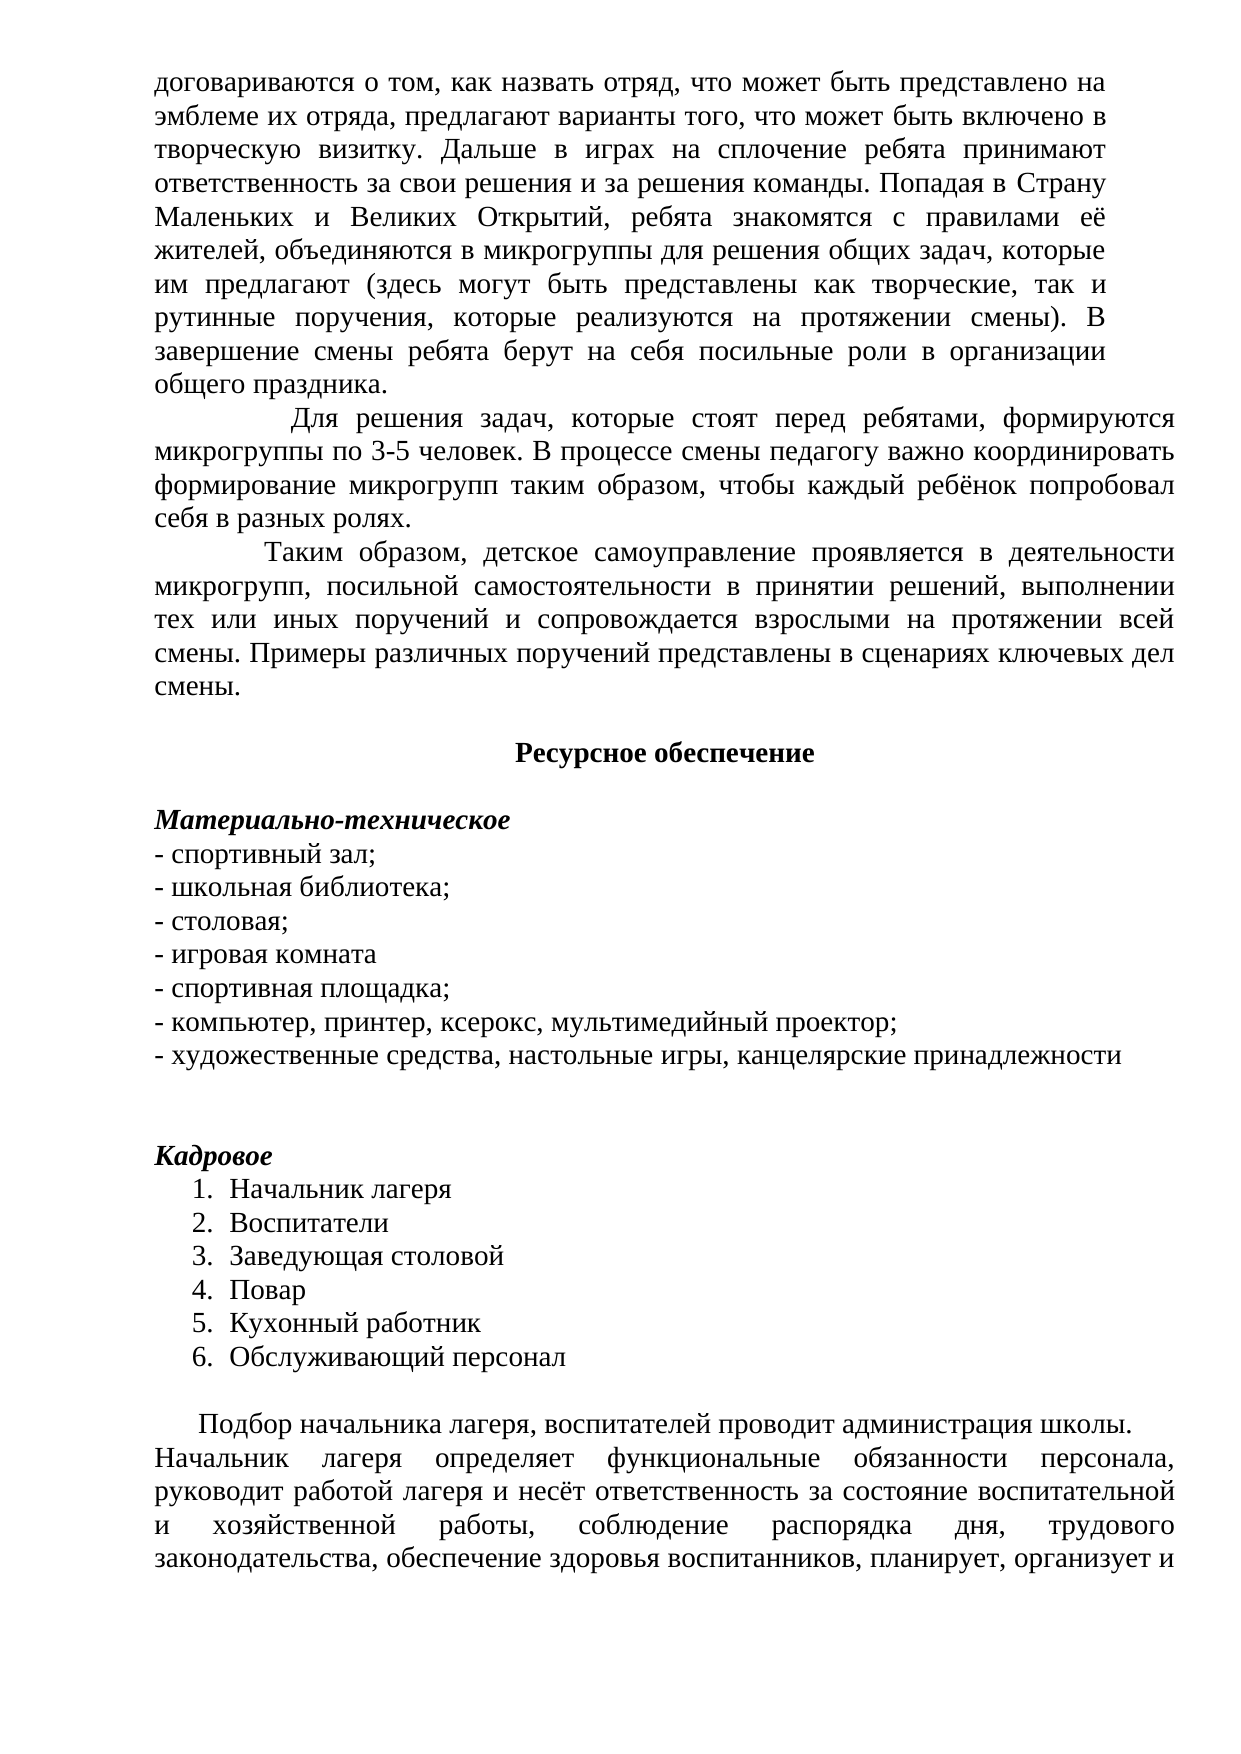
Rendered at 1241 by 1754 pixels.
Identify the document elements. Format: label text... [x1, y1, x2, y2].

text - игровая комната [154, 937, 1176, 970]
list Воспитатели [192, 1205, 1176, 1238]
list Заведующая столовой [192, 1238, 1176, 1272]
text Подбор начальника лагеря, воспитателей проводит администрация школы. [154, 1406, 1176, 1440]
list Начальник лагеря [192, 1171, 1176, 1205]
text Материально-техническое [154, 802, 1176, 836]
text - художественные средства, настольные игры, канцелярские принадлежности [154, 1037, 1176, 1071]
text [154, 64, 1106, 400]
text Ресурсное обеспечение [154, 735, 1176, 769]
text Таким образом, детское самоуправление проявляется в деятельности микрогрупп, посильной самостоятельности в принятии решений, выполнении тех или иных поручений и сопровождается взрослыми на протяжении всей смены. Примеры различных поручений представлены в сценариях ключевых дел смены. [154, 534, 1176, 702]
list Повар [192, 1272, 1176, 1306]
text - компьютер, принтер, ксерокс, мультимедийный проектор; [154, 1004, 1176, 1037]
text Кадровое [154, 1138, 1176, 1171]
list Обслуживающий персонал [192, 1339, 1176, 1373]
text - спортивный зал; [154, 836, 1176, 869]
text - школьная библиотека; [154, 869, 1176, 903]
list Кухонный работник [192, 1306, 1176, 1339]
text - спортивная площадка; [154, 970, 1176, 1004]
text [154, 1440, 1176, 1574]
text - столовая; [154, 903, 1176, 937]
text Для решения задач, которые стоят перед ребятами, формируются микрогруппы по 3-5 человек. В процессе смены педагогу важно координировать формирование микрогрупп таким образом, чтобы каждый ребёнок попробовал себя в разных ролях. [154, 400, 1176, 534]
